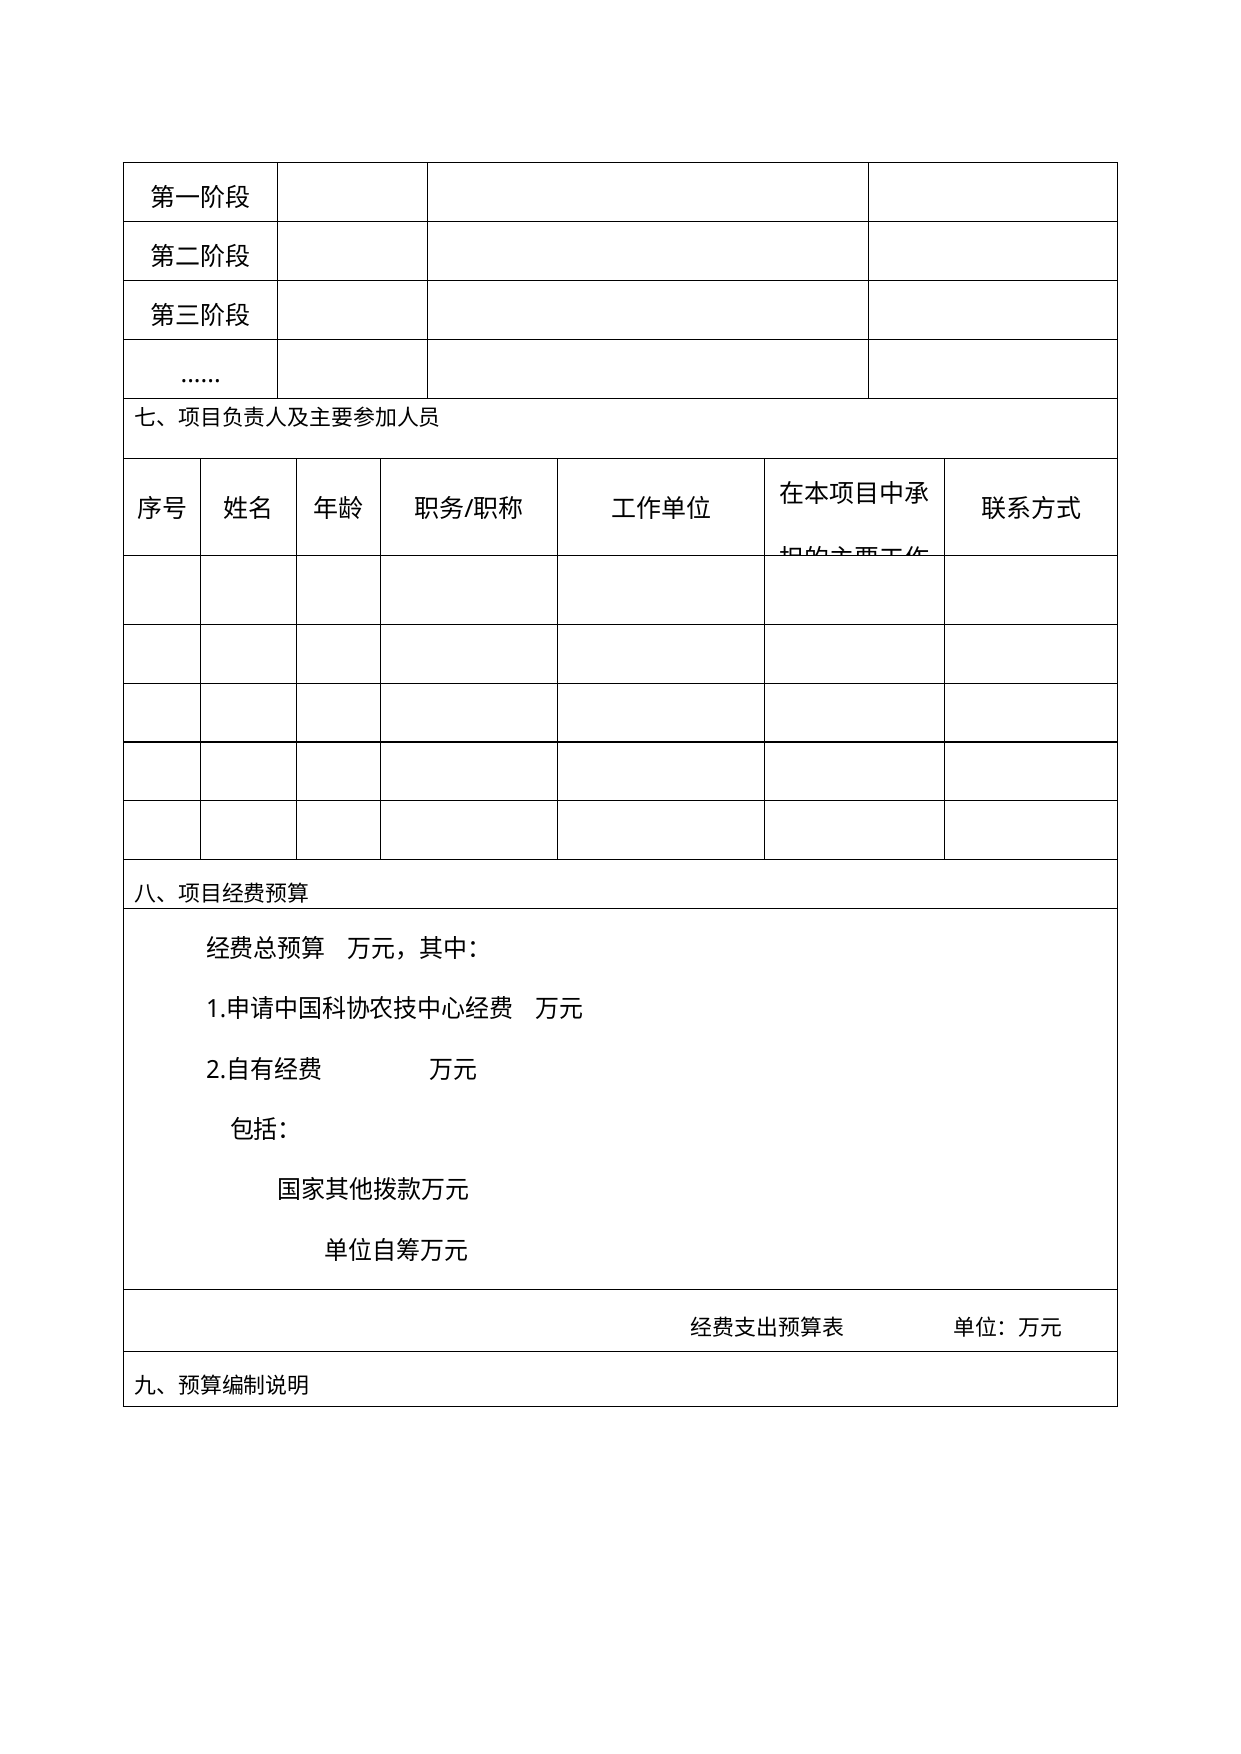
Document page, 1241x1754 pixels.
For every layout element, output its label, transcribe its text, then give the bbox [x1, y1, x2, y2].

table_cell [201, 556, 296, 624]
table_cell [201, 684, 296, 741]
table_cell [381, 684, 557, 741]
table_cell 八、项目经费预算 [124, 860, 1117, 908]
table_cell [124, 556, 200, 624]
table_cell [381, 556, 557, 624]
table_cell [945, 801, 1117, 859]
table_cell [124, 625, 200, 683]
table_cell [765, 743, 944, 800]
table_cell 职务/职称 [381, 459, 557, 555]
table_cell [428, 340, 868, 398]
table_cell [869, 163, 1117, 221]
table_cell [201, 625, 296, 683]
table_cell [297, 625, 380, 683]
table_cell [765, 684, 944, 741]
table_cell 在本项目中承担的主要工作 [765, 459, 944, 555]
table_cell 七、项目负责人及主要参加人员 [124, 399, 1117, 458]
table_cell 经费支出预算表 单位：万元 [124, 1290, 1117, 1351]
table_cell [124, 743, 200, 800]
table_cell [558, 801, 764, 859]
table_cell 联系方式 [945, 459, 1117, 555]
table_cell [381, 743, 557, 800]
table_cell [297, 801, 380, 859]
table_cell [945, 684, 1117, 741]
table_cell [201, 801, 296, 859]
table_cell 第一阶段 [124, 163, 277, 221]
table_cell 经费总预算 万元，其中： 1.申请中国科协农技中心经费 万元 2.自有经费 万元 包括： 国家其他拨款万元 单位自筹万元 其他万元 [124, 909, 1117, 1289]
table_cell 年龄 [297, 459, 380, 555]
table_cell 姓名 [201, 459, 296, 555]
table_cell [945, 625, 1117, 683]
table_cell [297, 556, 380, 624]
table_cell [869, 281, 1117, 339]
table_cell [278, 340, 427, 398]
table_cell [945, 743, 1117, 800]
table_cell [558, 625, 764, 683]
table_cell [869, 340, 1117, 398]
table_cell [297, 743, 380, 800]
table_cell 第二阶段 [124, 222, 277, 280]
table_cell [278, 222, 427, 280]
table_cell [869, 222, 1117, 280]
table_cell [297, 684, 380, 741]
table_cell [558, 556, 764, 624]
table_cell [124, 684, 200, 741]
table_cell [558, 743, 764, 800]
table_cell ...... [124, 340, 277, 398]
table_cell [428, 222, 868, 280]
table_cell [278, 281, 427, 339]
table_cell [945, 556, 1117, 624]
table_cell [765, 801, 944, 859]
table_cell [765, 625, 944, 683]
table_cell [278, 163, 427, 221]
table_cell [201, 743, 296, 800]
table_cell 工作单位 [558, 459, 764, 555]
table_cell [428, 281, 868, 339]
table_cell [381, 801, 557, 859]
table_cell 九、预算编制说明 [124, 1352, 1117, 1406]
table_cell [381, 625, 557, 683]
table_cell [428, 163, 868, 221]
table_cell [124, 801, 200, 859]
table_cell 第三阶段 [124, 281, 277, 339]
table_cell [558, 684, 764, 741]
table_cell 序号 [124, 459, 200, 555]
table_cell [765, 556, 944, 624]
